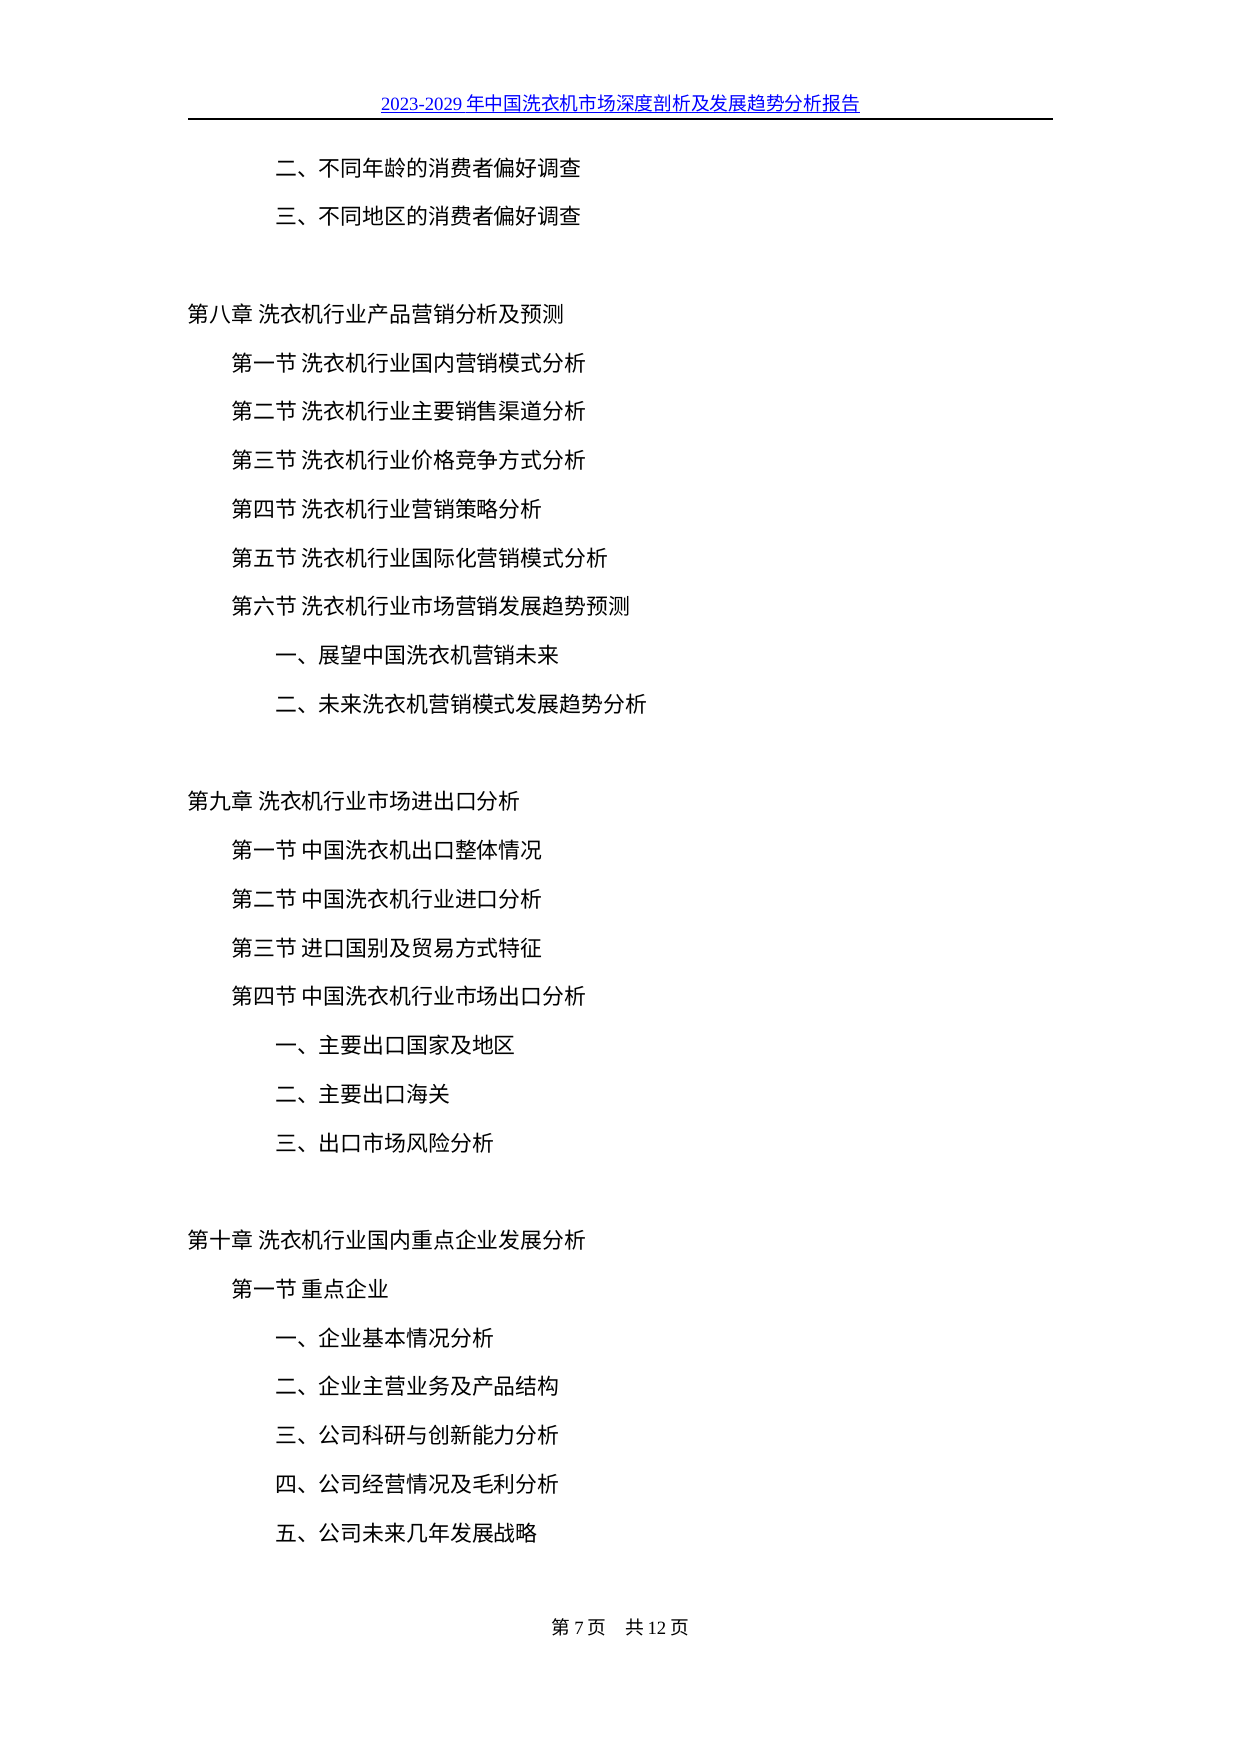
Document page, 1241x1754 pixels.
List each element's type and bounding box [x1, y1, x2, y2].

text [187, 150, 1053, 1548]
